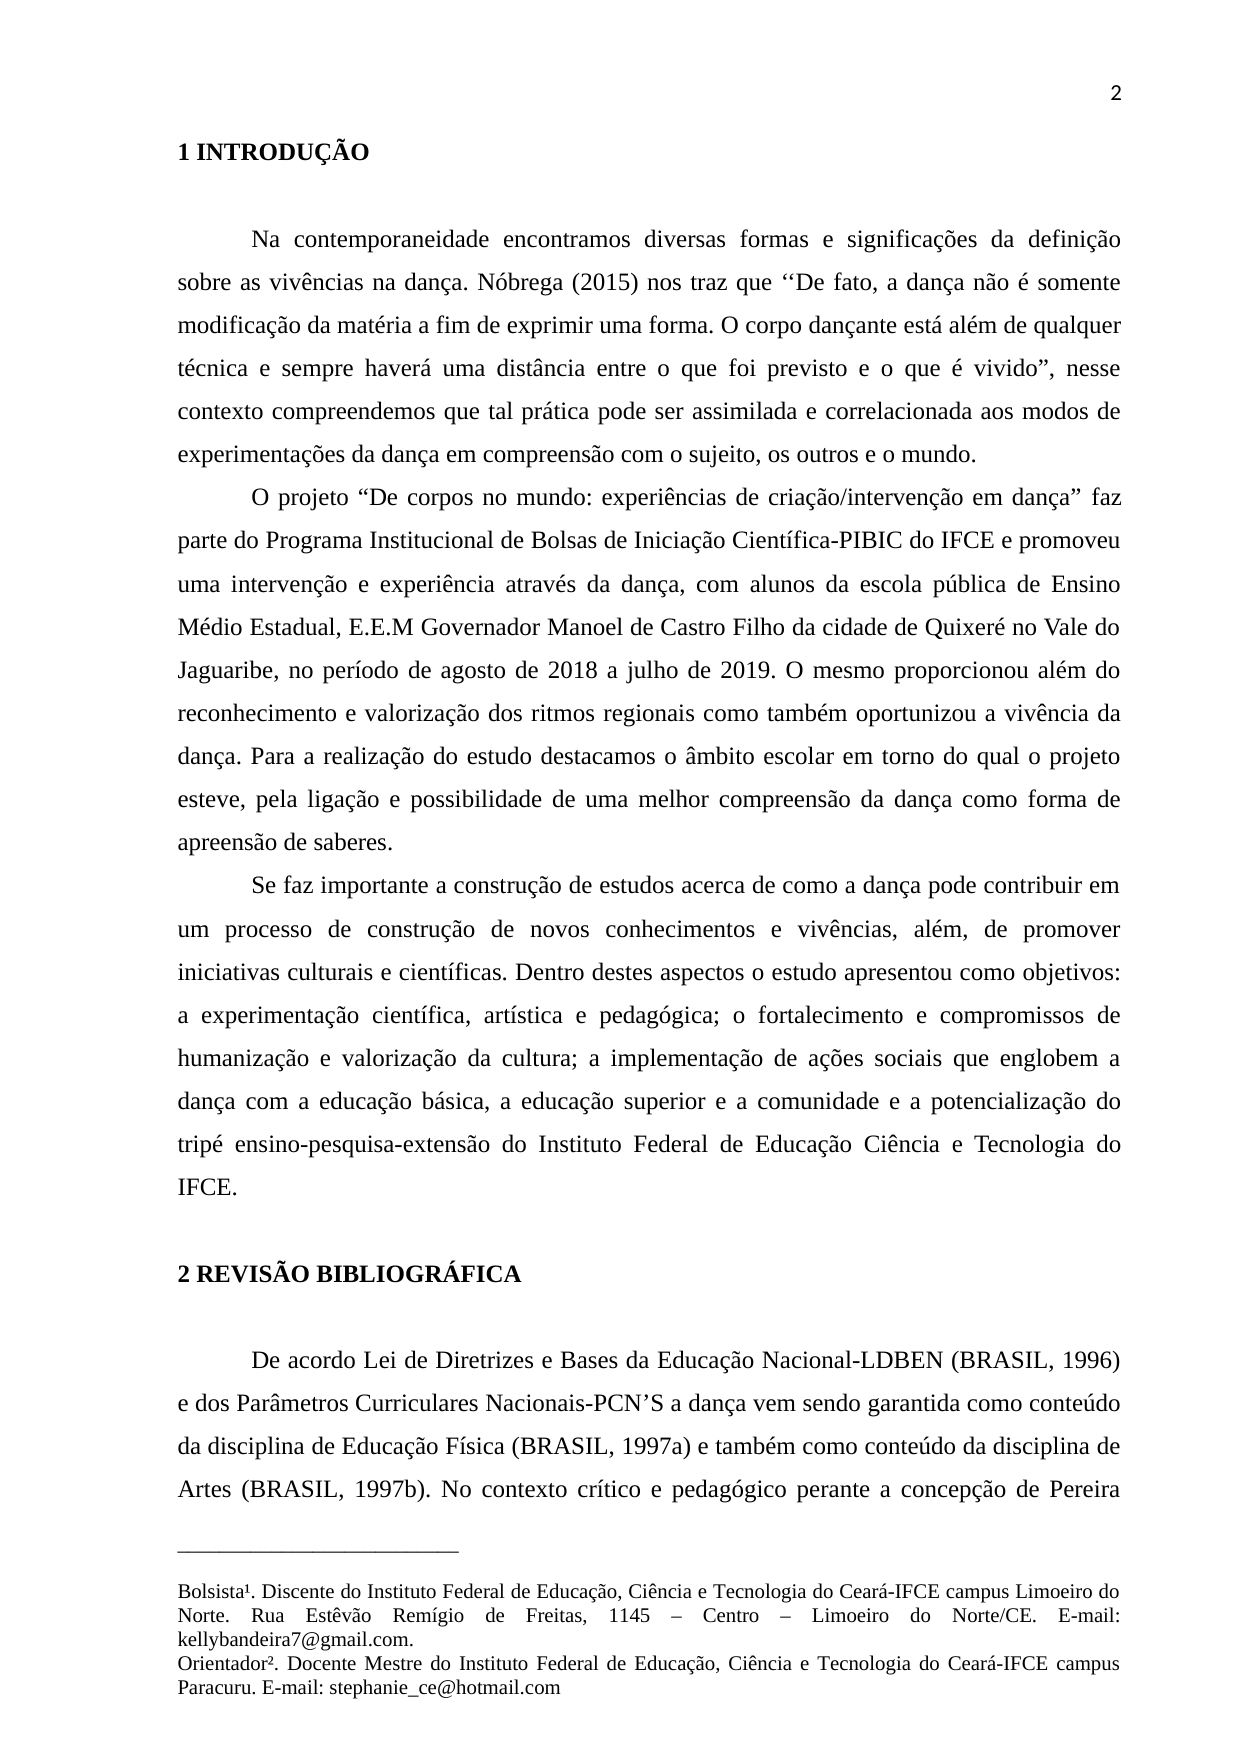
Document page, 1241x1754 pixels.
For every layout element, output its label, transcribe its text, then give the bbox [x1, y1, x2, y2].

text 2 REVISÃO BIBLIOGRÁFICA [177, 1259, 1122, 1287]
text O projeto “De corpos no mundo: experiências de criação/intervenção em dança” faz parte do Programa Institucional de Bolsas de Iniciação Científica-PIBIC do IFCE e promoveu uma intervenção e experiência através da dança, com alunos da escola pública de Ensino Médio Estadual, E.E.M Governador Manoel de Castro Filho da cidade de Quixeré no Vale do Jaguaribe, no período de agosto de 2018 a julho de 2019. O mesmo proporcionou além do reconhecimento e valorização dos ritmos regionais como também oportunizou a vivência da dança. Para a realização do estudo destacamos o âmbito escolar em torno do qual o projeto esteve, pela ligação e possibilidade de uma melhor compreensão da dança como forma de apreensão de saberes. [177, 482, 1122, 856]
text 1 INTRODUÇÃO [177, 137, 1122, 166]
text Se faz importante a construção de estudos acerca de como a dança pode contribuir em um processo de construção de novos conhecimentos e vivências, além, de promover iniciativas culturais e científicas. Dentro destes aspectos o estudo apresentou como objetivos: a experimentação científica, artística e pedagógica; o fortalecimento e compromissos de humanização e valorização da cultura; a implementação de ações sociais que englobem a dança com a educação básica, a educação superior e a comunidade e a potencialização do tripé ensino-pesquisa-extensão do Instituto Federal de Educação Ciência e Tecnologia do IFCE. [177, 871, 1122, 1201]
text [177, 1345, 1122, 1503]
text Na contemporaneidade encontramos diversas formas e significações da definição sobre as vivências na dança. Nóbrega (2015) nos traz que ‘‘De fato, a dança não é somente modificação da matéria a fim de exprimir uma forma. O corpo dançante está além de qualquer técnica e sempre haverá uma distância entre o que foi previsto e o que é vivido”, nesse contexto compreendemos que tal prática pode ser assimilada e correlacionada aos modos de experimentações da dança em compreensão com o sujeito, os outros e o mundo. [177, 224, 1122, 468]
